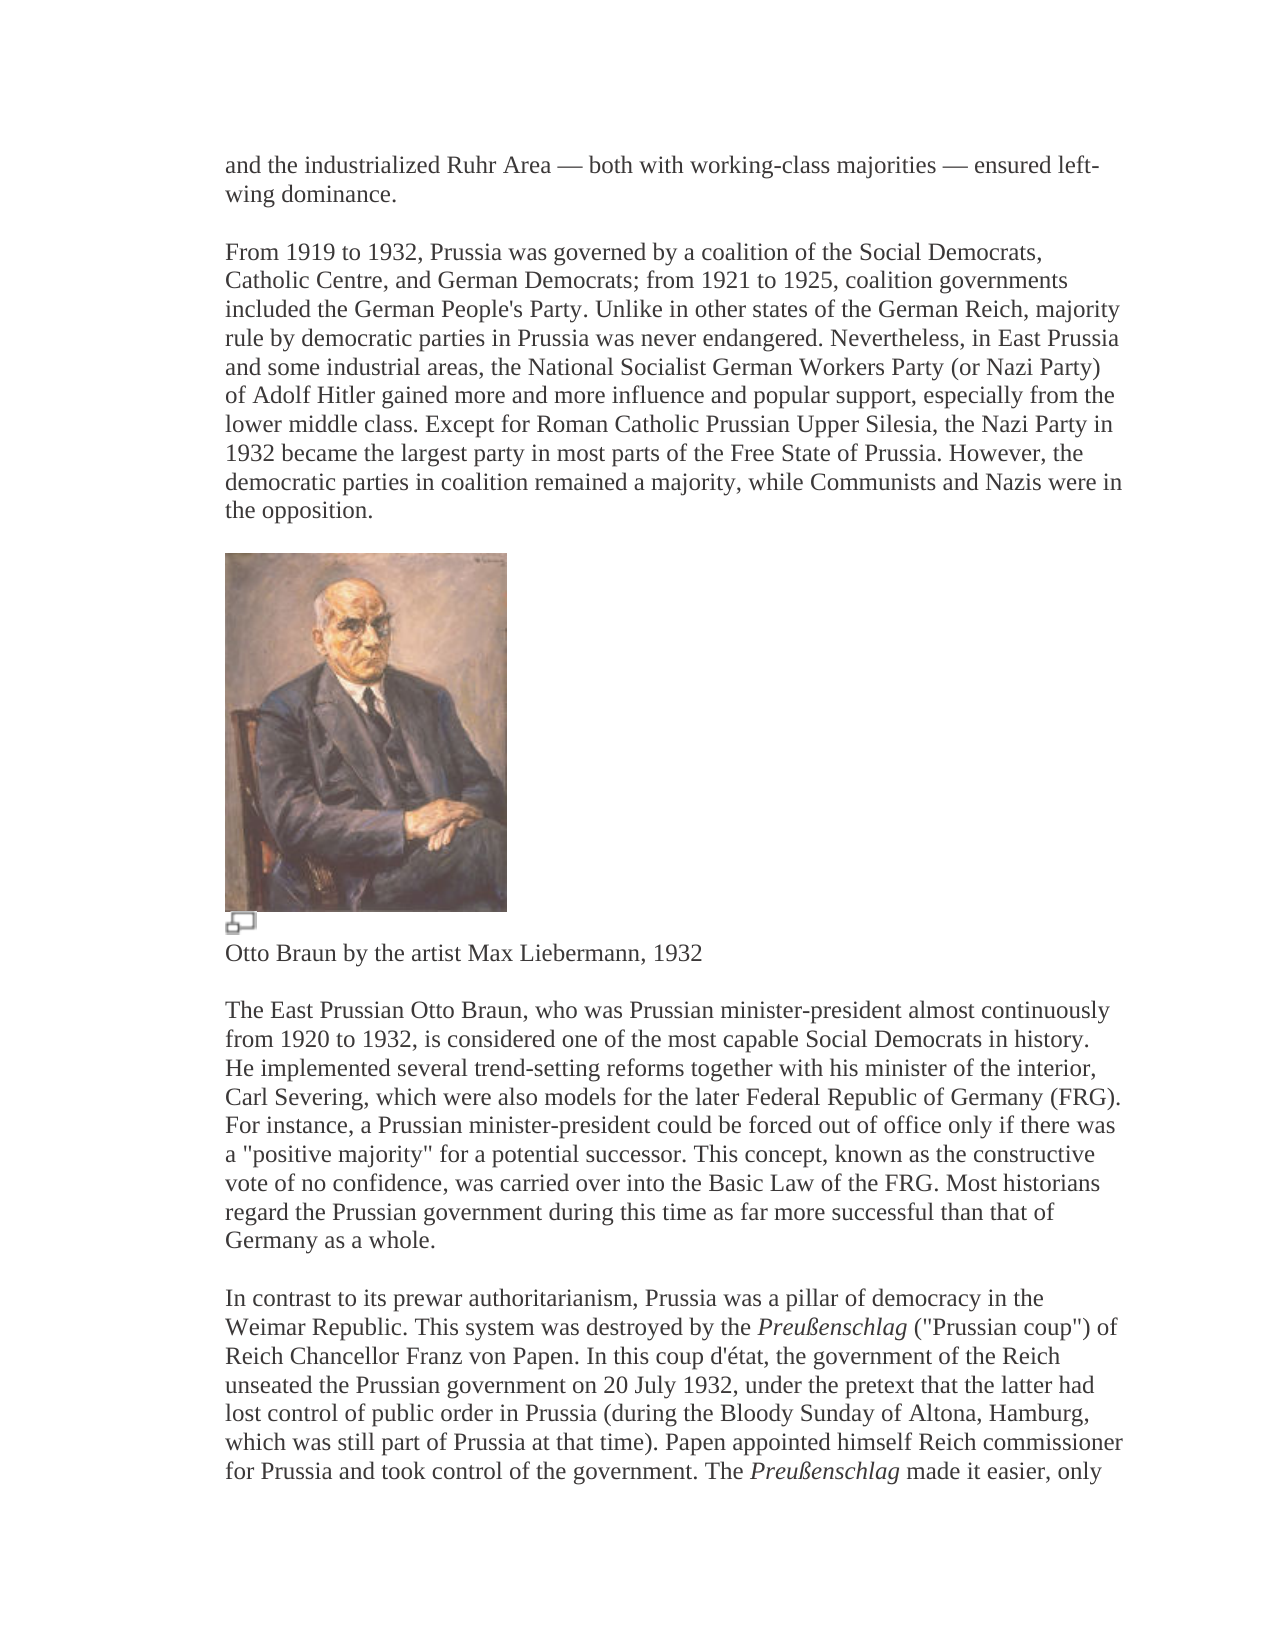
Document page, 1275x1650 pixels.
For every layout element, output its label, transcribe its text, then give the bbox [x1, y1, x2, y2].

picture [225, 553, 507, 935]
text The East Prussian Otto Braun, who was Prussian minister-president almost continuously from 1920 to 1932, is considered one of the most capable Social Democrats in history. He implemented several trend-setting reforms together with his minister of the interior, Carl Severing, which were also models for the later Federal Republic of Germany (FRG). For instance, a Prussian minister-president could be forced out of office only if there was a "positive majority" for a potential successor. This concept, known as the constructive vote of no confidence, was carried over into the Basic Law of the FRG. Most historians regard the Prussian government during this time as far more successful than that of Germany as a whole. [225, 996, 1125, 1254]
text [225, 150, 1125, 207]
text Otto Braun by the artist Max Liebermann, 1932 [225, 938, 1125, 966]
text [225, 1283, 1125, 1485]
text From 1919 to 1932, Prussia was governed by a coalition of the Social Democrats, Catholic Centre, and German Democrats; from 1921 to 1925, coalition governments included the German People's Party. Unlike in other states of the German Reich, majority rule by democratic parties in Prussia was never endangered. Nevertheless, in East Prussia and some industrial areas, the National Socialist German Workers Party (or Nazi Party) of Adolf Hitler gained more and more influence and popular support, especially from the lower middle class. Except for Roman Catholic Prussian Upper Silesia, the Nazi Party in 1932 became the largest party in most parts of the Free State of Prussia. However, the democratic parties in coalition remained a majority, while Communists and Nazis were in the opposition. [225, 237, 1125, 524]
